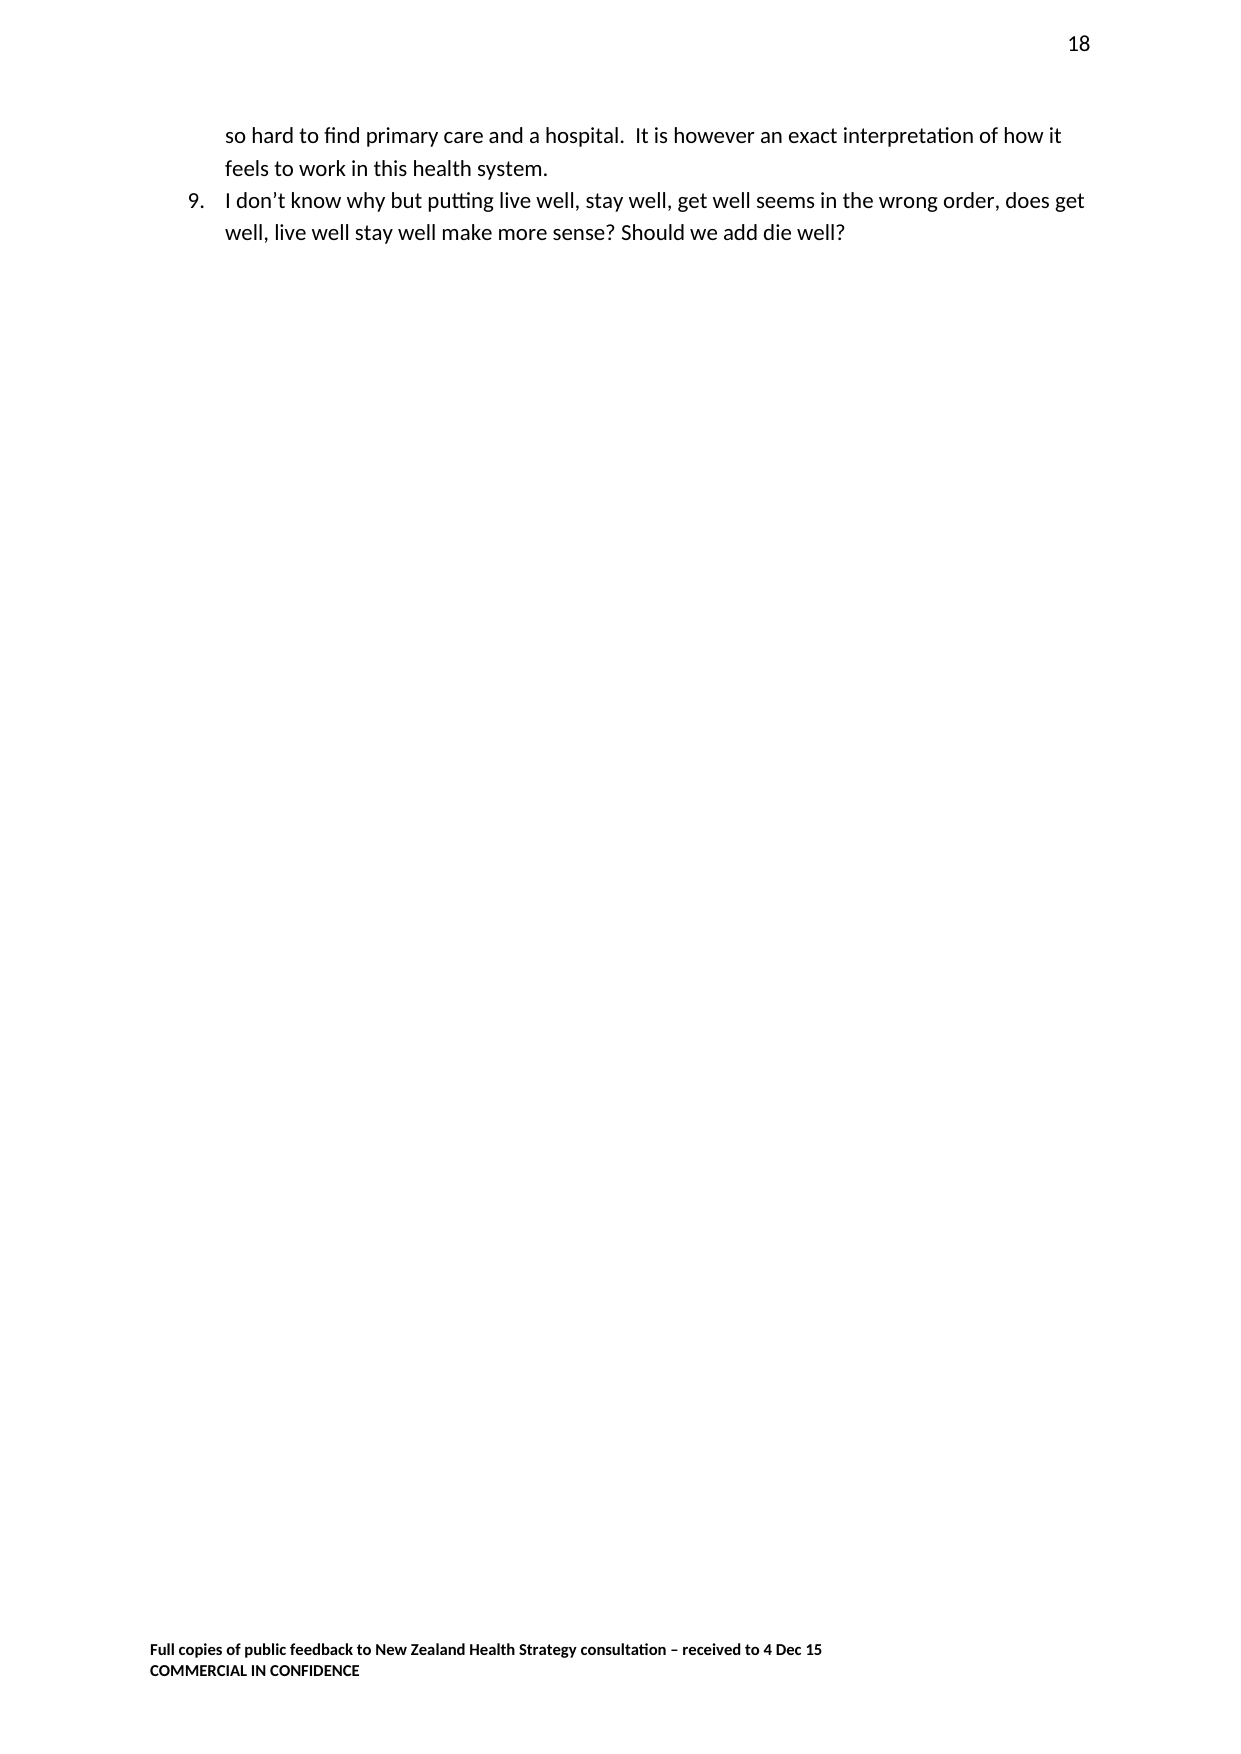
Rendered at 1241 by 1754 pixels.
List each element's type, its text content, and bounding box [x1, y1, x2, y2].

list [187, 121, 1090, 182]
list I don’t know why but putting live well, stay well, get well seems in the wrong order, does get well, live well stay well make more sense? Should we add die well? [187, 186, 1090, 246]
